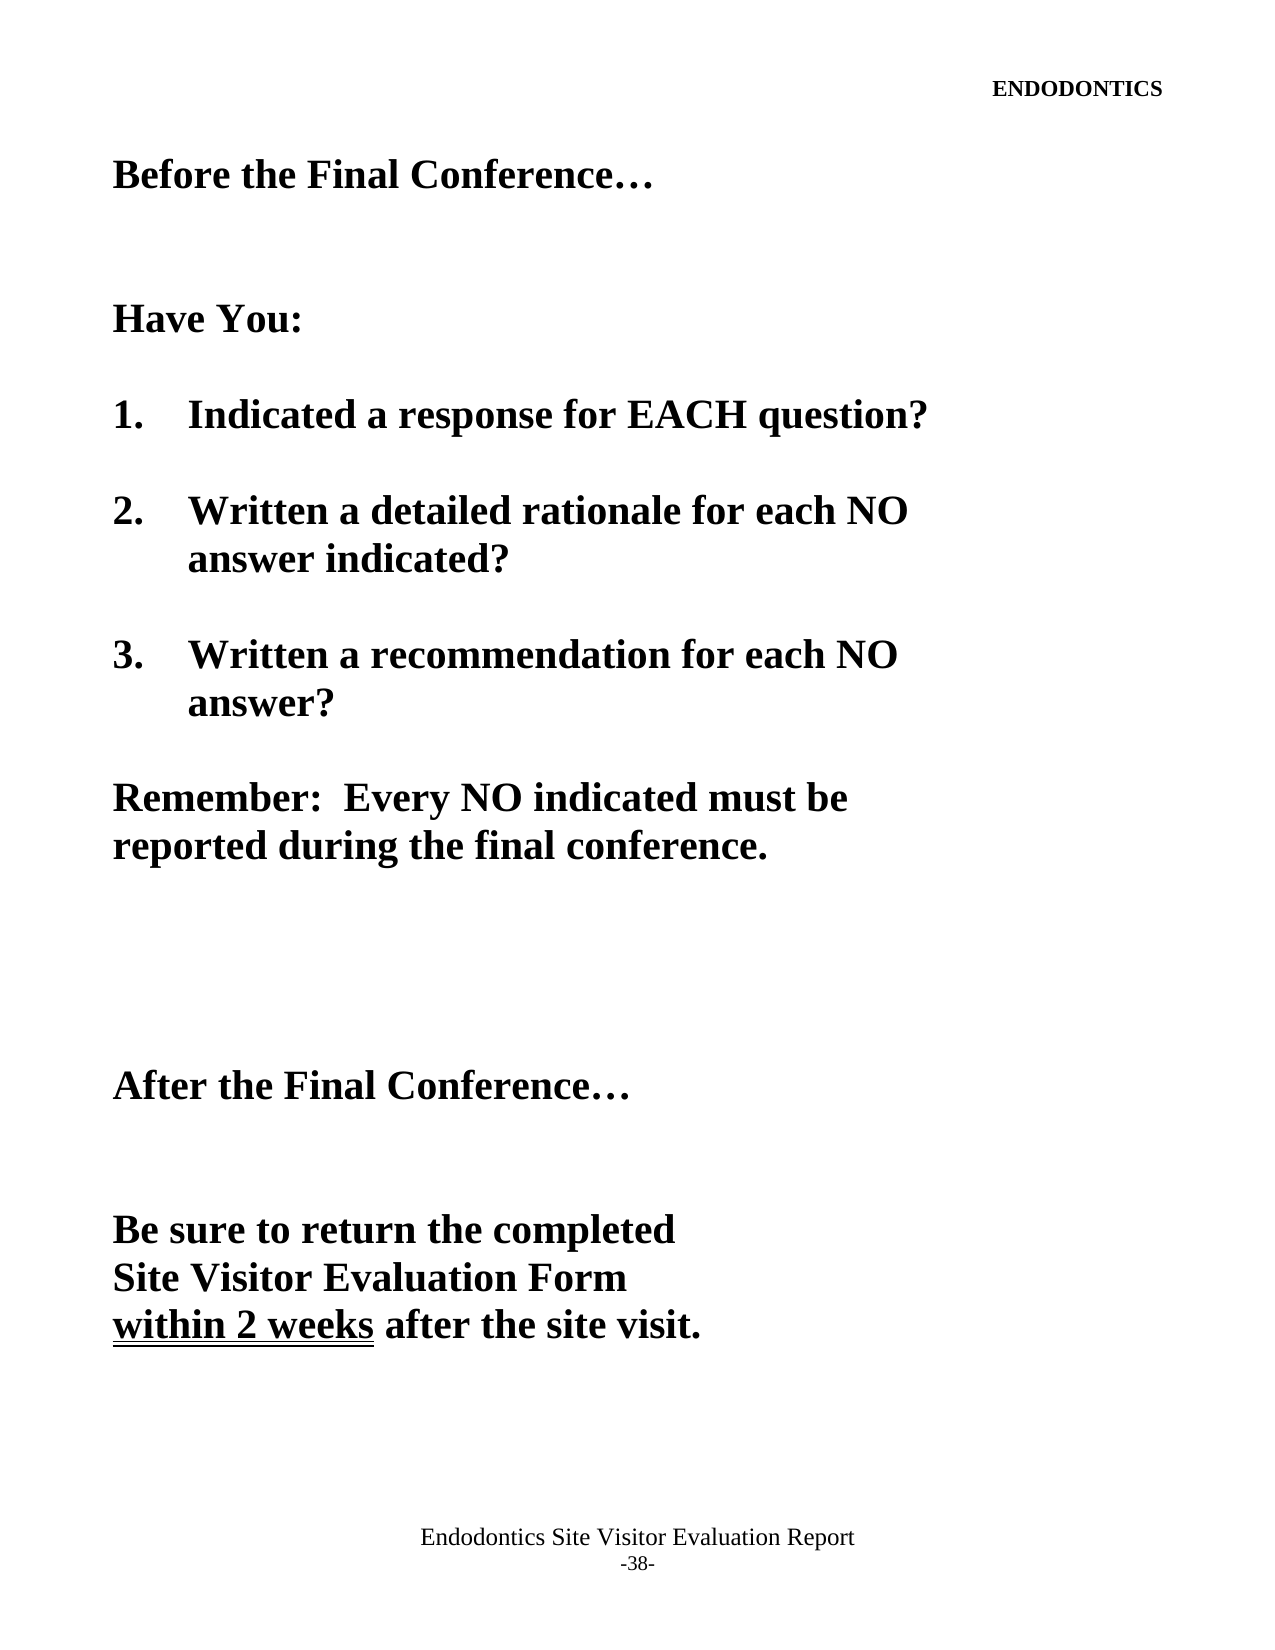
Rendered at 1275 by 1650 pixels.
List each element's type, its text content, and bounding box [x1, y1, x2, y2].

text Be sure to return the completed [112, 1204, 994, 1252]
text 1. Indicated a response for EACH question? [112, 389, 994, 437]
text Before the Final Conference… [112, 150, 994, 198]
text Have You: [112, 294, 994, 342]
text Remember: Every NO indicated must be reported during the final conference. [112, 773, 994, 869]
text After the Final Conference… [112, 1060, 994, 1108]
text 3. Written a recommendation for each NO answer? [112, 629, 994, 725]
text Site Visitor Evaluation Form [112, 1252, 994, 1300]
text 2. Written a detailed rationale for each NO answer indicated? [112, 485, 994, 581]
text within 2 weeks after the site visit. [112, 1300, 994, 1348]
